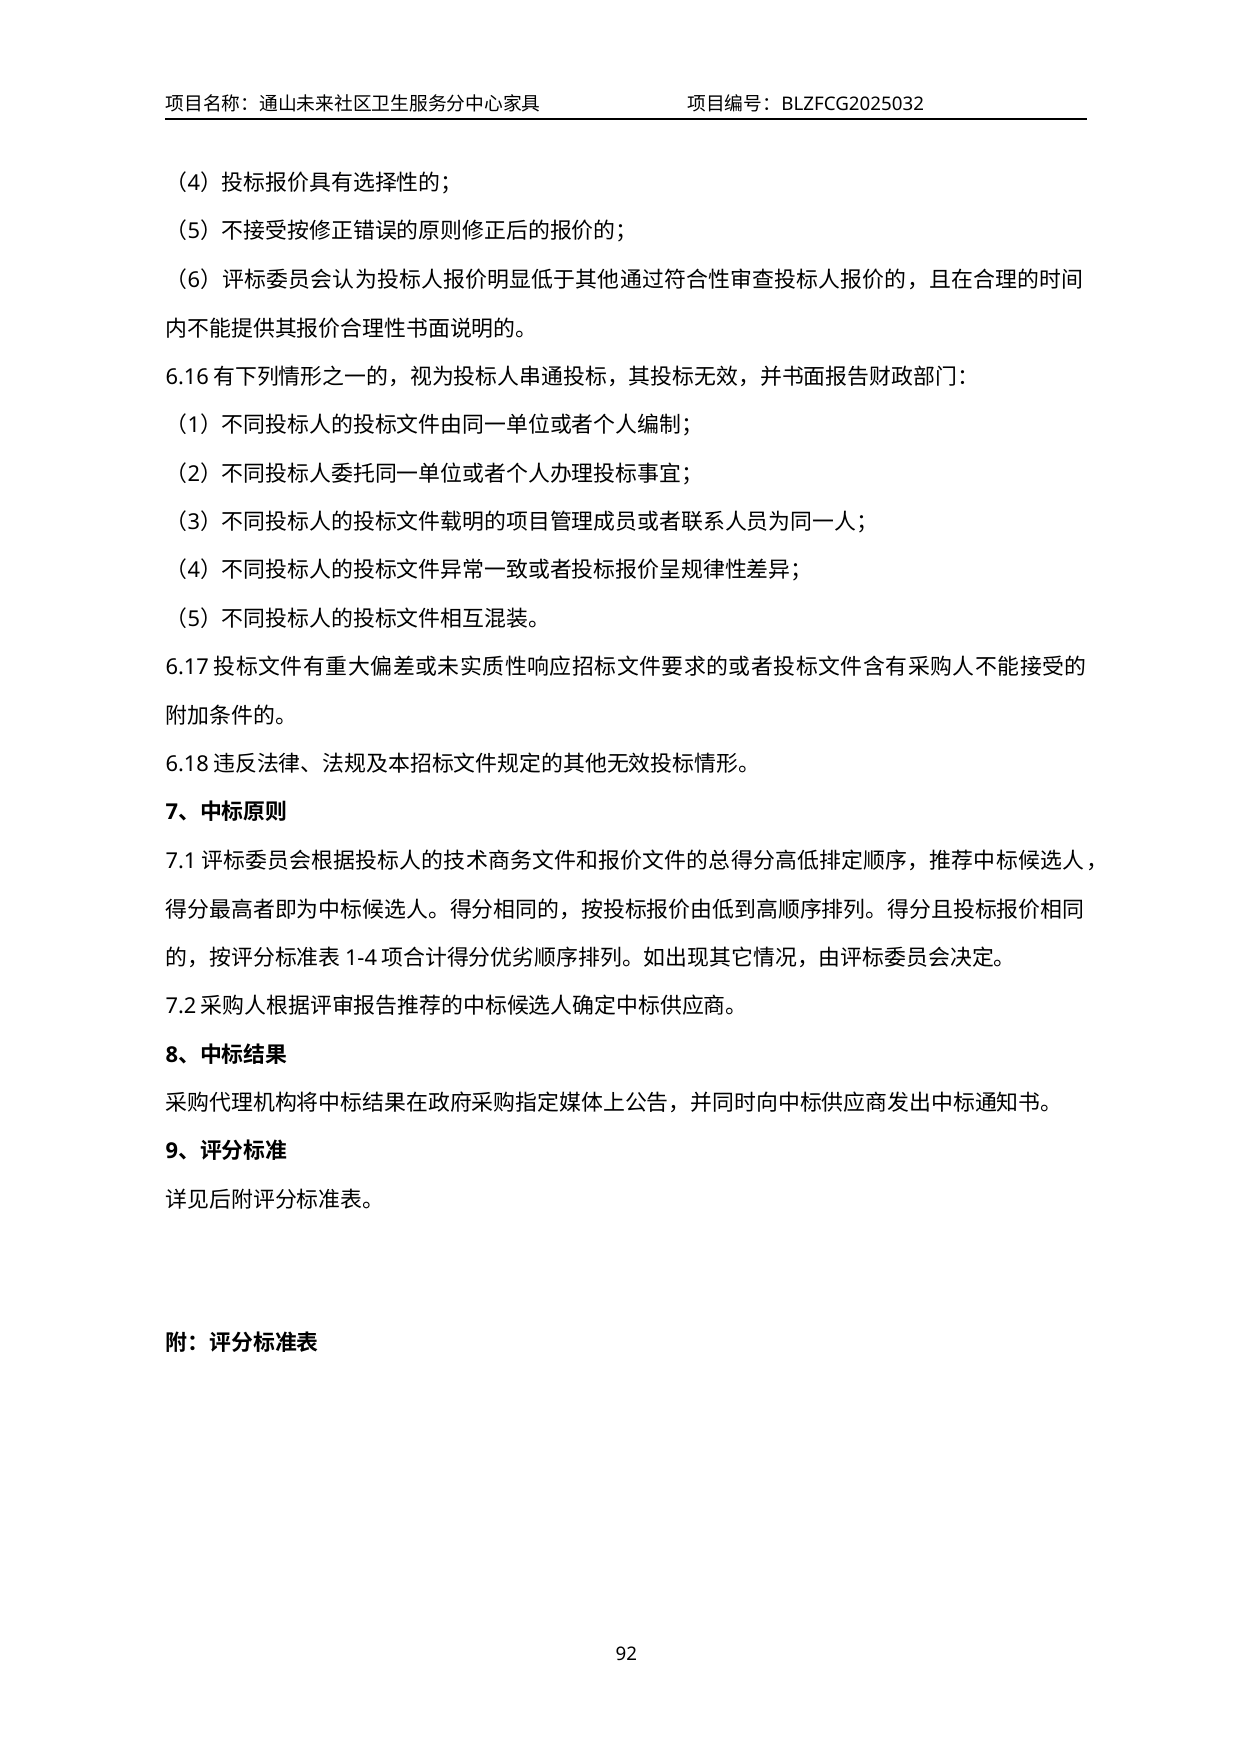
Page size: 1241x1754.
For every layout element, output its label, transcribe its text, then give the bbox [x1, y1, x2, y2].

text （2）不同投标人委托同一单位或者个人办理投标事宜； [165, 455, 1087, 488]
text 6.18违反法律、法规及本招标文件规定的其他无效投标情形。 [165, 746, 1087, 778]
text （4）投标报价具有选择性的； [165, 165, 1087, 197]
text 7、中标原则 [165, 794, 1087, 827]
text 6.17投标文件有重大偏差或未实质性响应招标文件要求的或者投标文件含有采购人不能接受的附加条件的。 [165, 649, 1087, 730]
text 9、评分标准 [165, 1133, 1087, 1166]
text （1）不同投标人的投标文件由同一单位或者个人编制； [165, 407, 1087, 439]
text （6）评标委员会认为投标人报价明显低于其他通过符合性审查投标人报价的，且在合理的时间内不能提供其报价合理性书面说明的。 [165, 262, 1087, 343]
text 8、中标结果 [165, 1037, 1087, 1069]
text 6.16有下列情形之一的，视为投标人串通投标，其投标无效，并书面报告财政部门： [165, 359, 1087, 391]
text （3）不同投标人的投标文件载明的项目管理成员或者联系人员为同一人； [165, 504, 1087, 536]
text 附：评分标准表 [165, 1325, 1087, 1357]
text （4）不同投标人的投标文件异常一致或者投标报价呈规律性差异； [165, 552, 1087, 584]
text （5）不接受按修正错误的原则修正后的报价的； [165, 213, 1087, 246]
text 7.2采购人根据评审报告推荐的中标候选人确定中标供应商。 [165, 988, 1087, 1021]
text （5）不同投标人的投标文件相互混装。 [165, 600, 1087, 633]
text 详见后附评分标准表。 [165, 1182, 1087, 1214]
text 采购代理机构将中标结果在政府采购指定媒体上公告，并同时向中标供应商发出中标通知书。 [165, 1085, 1087, 1117]
text 7.1评标委员会根据投标人的技术商务文件和报价文件的总得分高低排定顺序，推荐中标候选人，得分最高者即为中标候选人。得分相同的，按投标报价由低到高顺序排列。得分且投标报价相同的，按评分标准表1-4项合计得分优劣顺序排列。如出现其它情况，由评标委员会决定。 [165, 842, 1087, 972]
